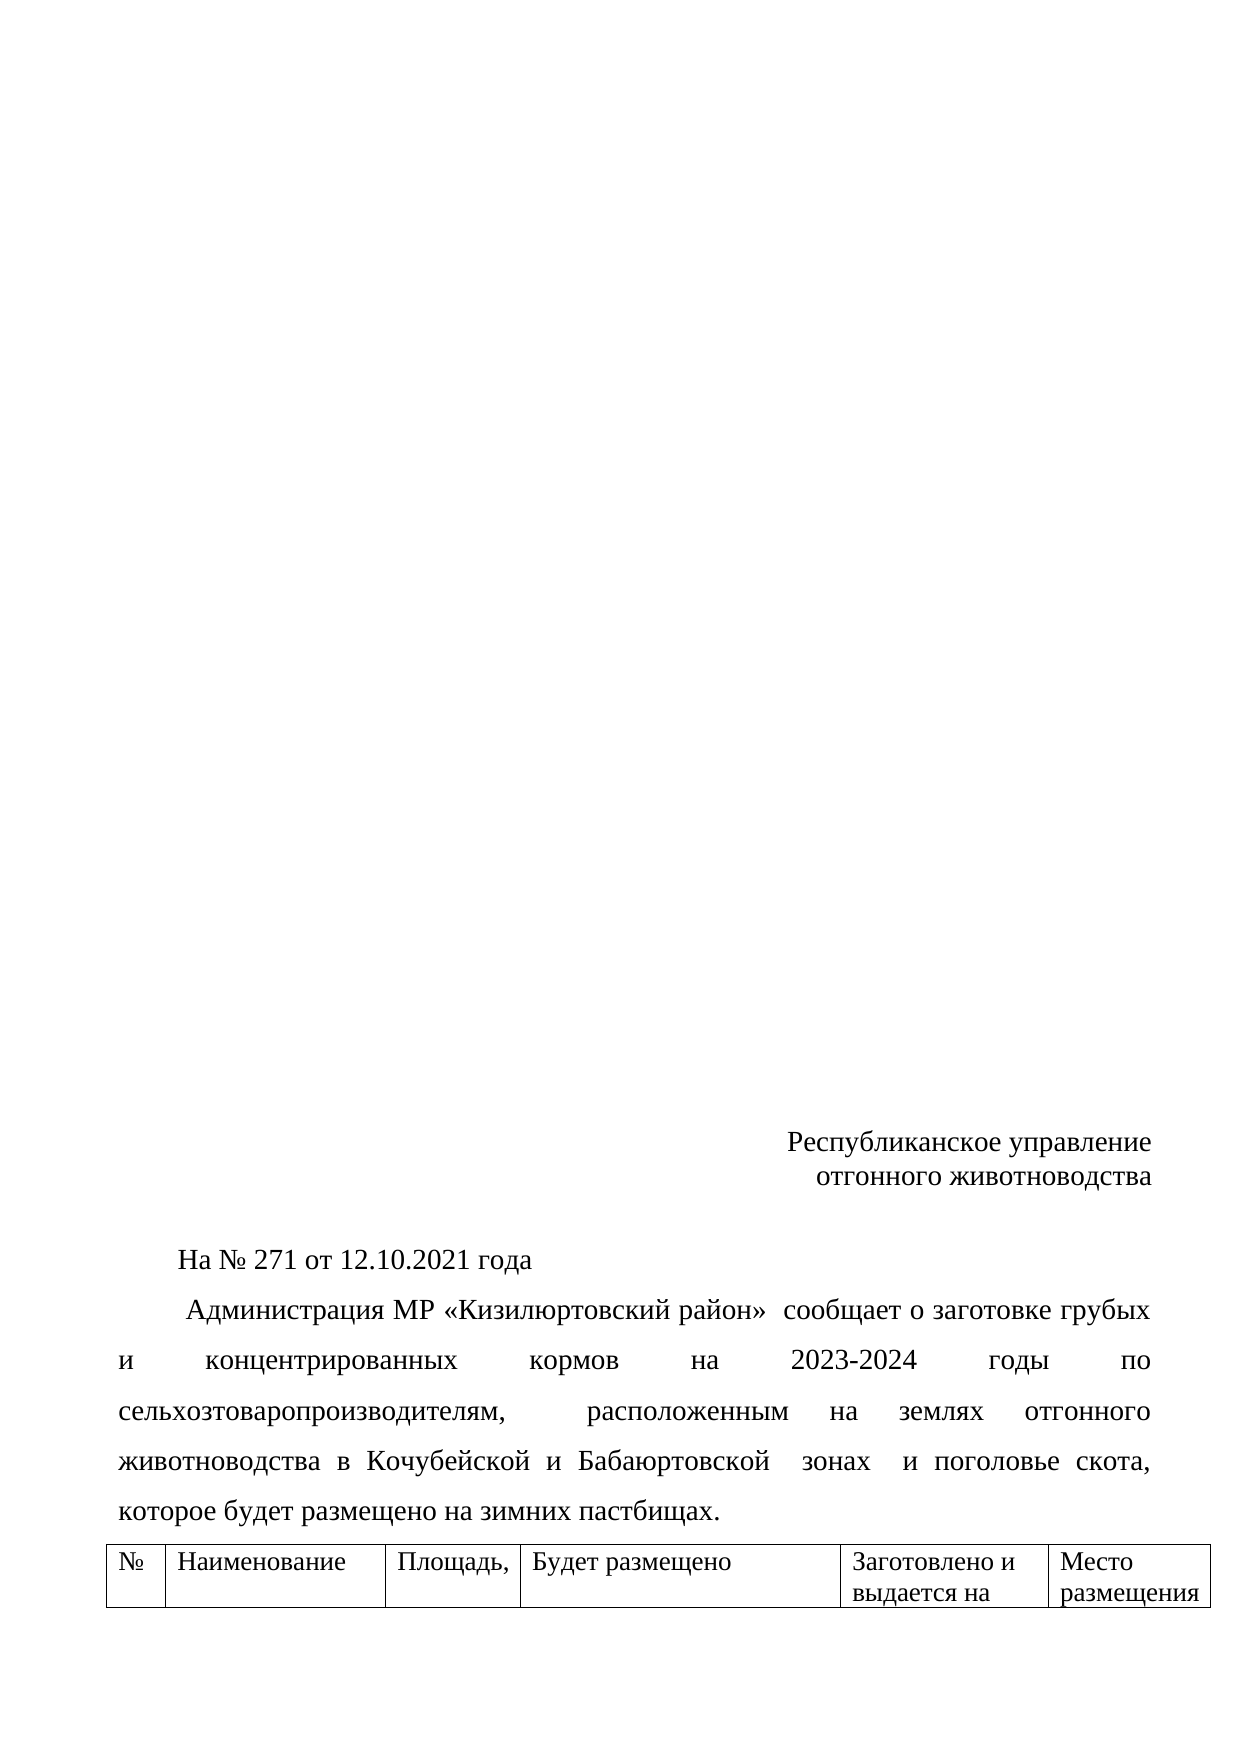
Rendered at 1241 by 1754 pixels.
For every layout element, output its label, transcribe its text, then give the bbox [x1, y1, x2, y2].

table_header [1049, 1545, 1210, 1607]
table_header Будет размещено [521, 1545, 840, 1607]
text Администрация МР «Кизилюртовский район» сообщает о заготовке грубых и концентрированных кормов на 2023-2024 годы по сельхозтоваропроизводителям, расположенным на землях отгонного животноводства в Кочубейской и Бабаюртовской зонах и поголовье скота, которое будет размещено на зимних пастбищах. [118, 1292, 1152, 1527]
table_header Площадь, га [386, 1545, 520, 1607]
text На № 271 от 12.10.2021 года [118, 1242, 1152, 1275]
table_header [166, 1545, 385, 1607]
table_header № п/п [107, 1545, 165, 1607]
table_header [841, 1545, 1048, 1607]
text отгонного животноводства [118, 1158, 1152, 1191]
text Республиканское управление [118, 1124, 1152, 1158]
